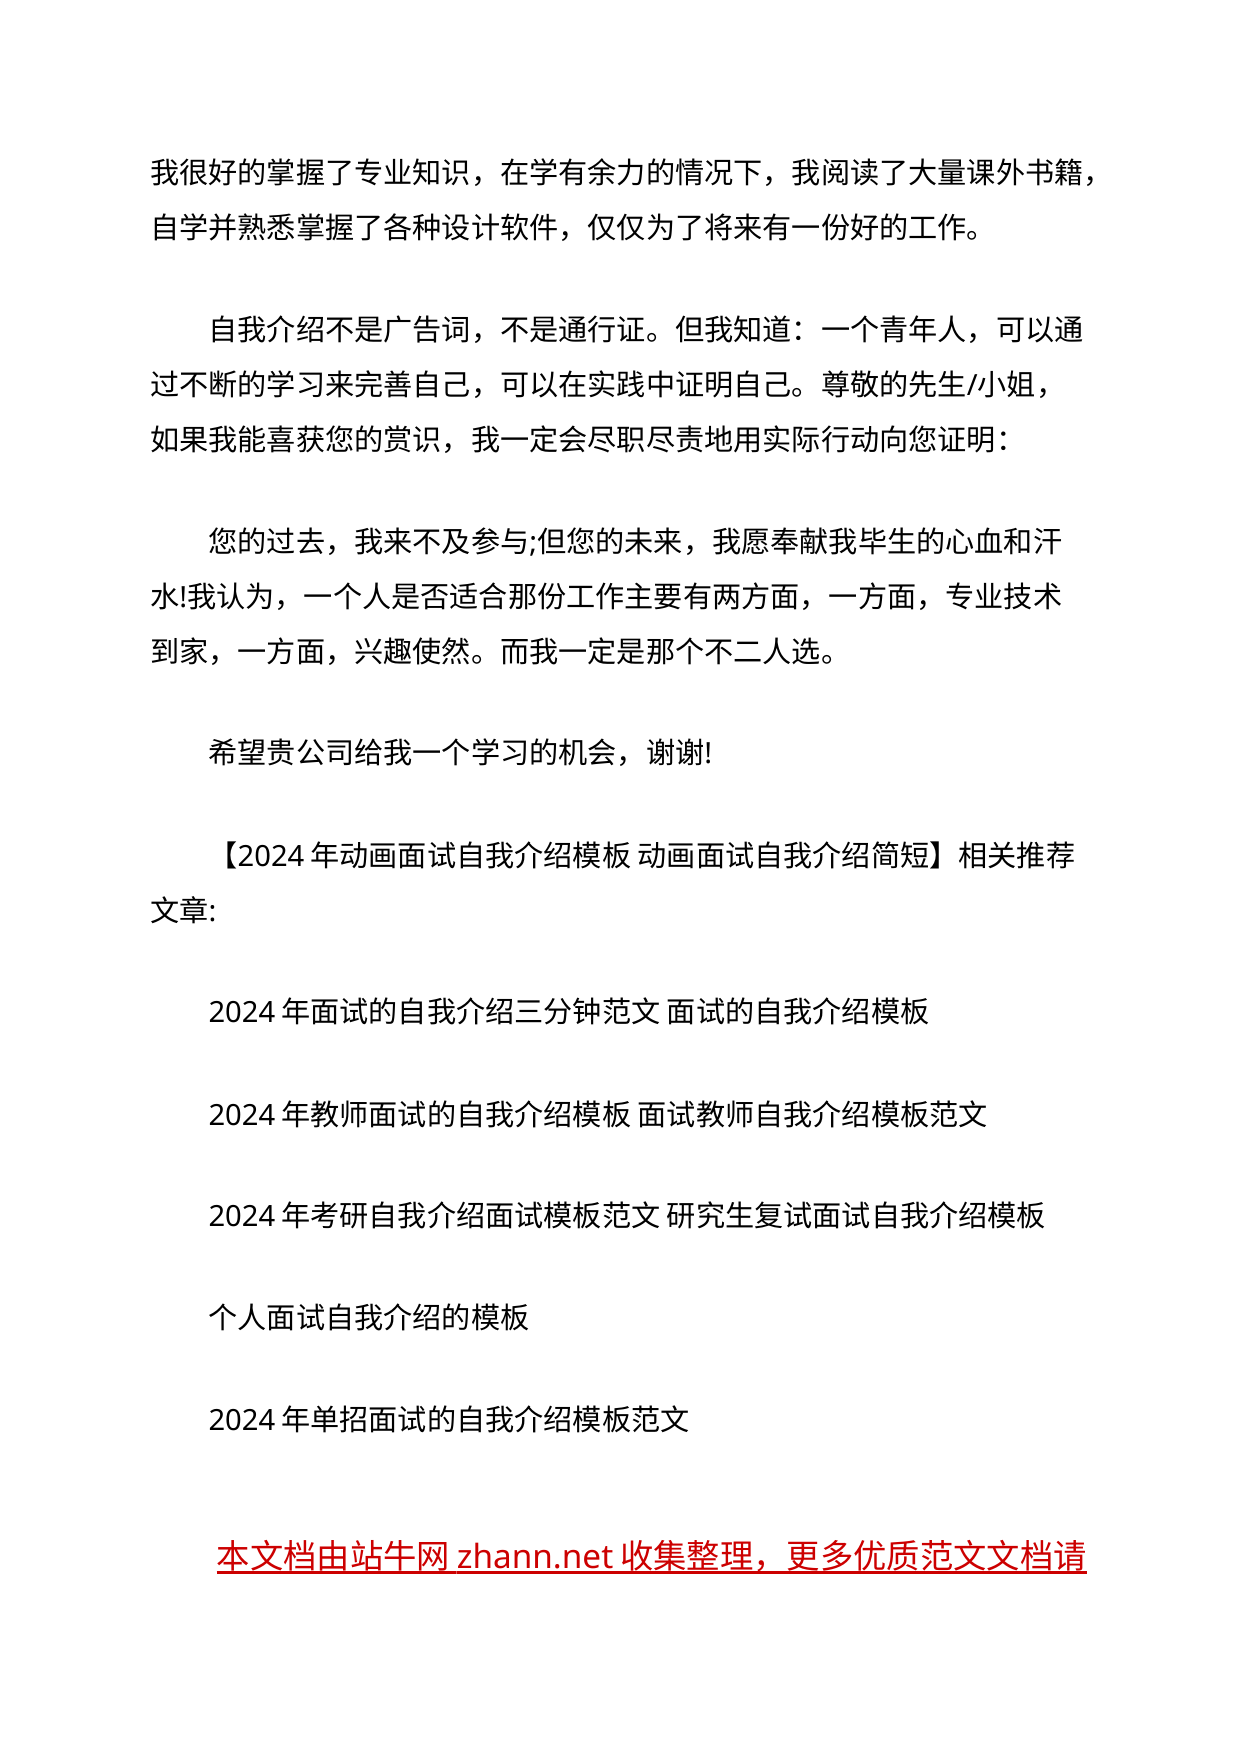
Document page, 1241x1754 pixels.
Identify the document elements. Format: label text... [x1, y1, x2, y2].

text 希望贵公司给我一个学习的机会，谢谢! [150, 730, 1090, 772]
text 2024年面试的自我介绍三分钟范文 面试的自我介绍模板 [150, 989, 1090, 1031]
text 自我介绍不是广告词，不是通行证。但我知道：一个青年人，可以通过不断的学习来完善自己，可以在实践中证明自己。尊敬的先生/小姐，如果我能喜获您的赏识，我一定会尽职尽责地用实际行动向您证明： [150, 307, 1090, 459]
text 【2024年动画面试自我介绍模板 动画面试自我介绍简短】相关推荐文章: [150, 832, 1090, 929]
text 您的过去，我来不及参与;但您的未来，我愿奉献我毕生的心血和汗水!我认为，一个人是否适合那份工作主要有两方面，一方面，专业技术到家，一方面，兴趣使然。而我一定是那个不二人选。 [150, 518, 1090, 671]
text 2024年考研自我介绍面试模板范文 研究生复试面试自我介绍模板 [150, 1193, 1090, 1235]
text 2024年教师面试的自我介绍模板 面试教师自我介绍模板范文 [150, 1091, 1090, 1133]
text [150, 150, 1090, 247]
text 个人面试自我介绍的模板 [150, 1295, 1090, 1337]
text 2024年单招面试的自我介绍模板范文 [150, 1397, 1090, 1439]
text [150, 1530, 1090, 1578]
